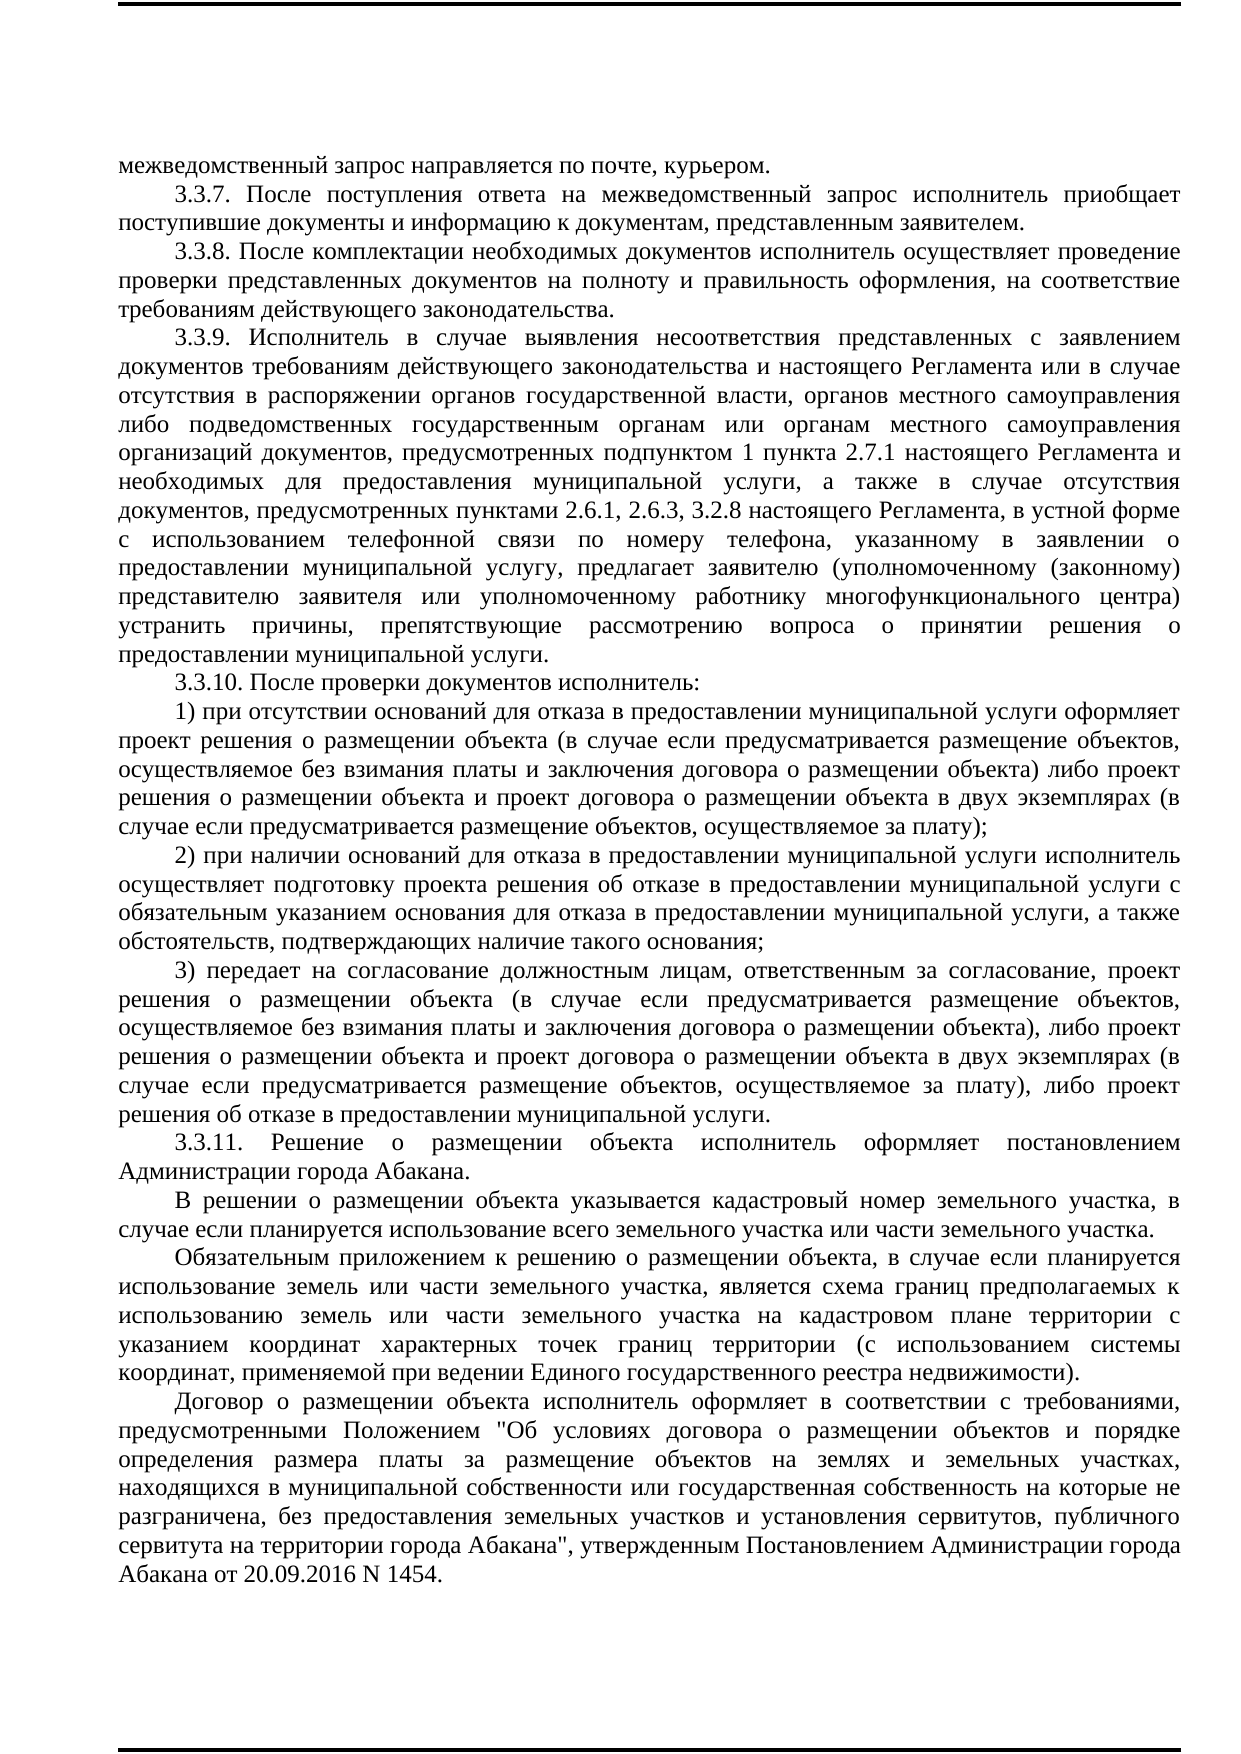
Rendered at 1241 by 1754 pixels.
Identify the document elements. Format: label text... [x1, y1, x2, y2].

text В решении о размещении объекта указывается кадастровый номер земельного участка, в случае если планируется использование всего земельного участка или части земельного участка. [118, 1185, 1181, 1242]
text Договор о размещении объекта исполнитель оформляет в соответствии с требованиями, предусмотренными Положением "Об условиях договора о размещении объектов и порядке определения размера платы за размещение объектов на землях и земельных участках, находящихся в муниципальной собственности или государственная собственность на которые не разграничена, без предоставления земельных участков и установления сервитутов, публичного сервитута на территории города Абакана", утвержденным Постановлением Администрации города Абакана от 20.09.2016 N 1454. [118, 1386, 1181, 1587]
text 3.3.9. Исполнитель в случае выявления несоответствия представленных с заявлением документов требованиям действующего законодательства и настоящего Регламента или в случае отсутствия в распоряжении органов государственной власти, органов местного самоуправления либо подведомственных государственным органам или органам местного самоуправления организаций документов, предусмотренных подпунктом 1 пункта 2.7.1 настоящего Регламента и необходимых для предоставления муниципальной услуги, а также в случае отсутствия документов, предусмотренных пунктами 2.6.1, 2.6.3, 3.2.8 настоящего Регламента, в устной форме с использованием телефонной связи по номеру телефона, указанному в заявлении о предоставлении муниципальной услугу, предлагает заявителю (уполномоченному (законному) представителю заявителя или уполномоченному работнику многофункционального центра) устранить причины, препятствующие рассмотрению вопроса о принятии решения о предоставлении муниципальной услуги. [118, 322, 1181, 667]
text 3) передает на согласование должностным лицам, ответственным за согласование, проект решения о размещении объекта (в случае если предусматривается размещение объектов, осуществляемое без взимания платы и заключения договора о размещении объекта), либо проект решения о размещении объекта и проект договора о размещении объекта в двух экземплярах (в случае если предусматривается размещение объектов, осуществляемое за плату), либо проект решения об отказе в предоставлении муниципальной услуги. [118, 955, 1181, 1127]
text 1) при отсутствии оснований для отказа в предоставлении муниципальной услуги оформляет проект решения о размещении объекта (в случае если предусматривается размещение объектов, осуществляемое без взимания платы и заключения договора о размещении объекта) либо проект решения о размещении объекта и проект договора о размещении объекта в двух экземплярах (в случае если предусматривается размещение объектов, осуществляемое за плату); [118, 696, 1181, 840]
text Обязательным приложением к решению о размещении объекта, в случае если планируется использование земель или части земельного участка, является схема границ предполагаемых к использованию земель или части земельного участка на кадастровом плане территории с указанием координат характерных точек границ территории (с использованием системы координат, применяемой при ведении Единого государственного реестра недвижимости). [118, 1242, 1181, 1386]
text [118, 150, 1181, 179]
text 3.3.10. После проверки документов исполнитель: [118, 667, 1181, 696]
text 3.3.8. После комплектации необходимых документов исполнитель осуществляет проведение проверки представленных документов на полноту и правильность оформления, на соответствие требованиям действующего законодательства. [118, 236, 1181, 322]
text 3.3.7. После поступления ответа на межведомственный запрос исполнитель приобщает поступившие документы и информацию к документам, представленным заявителем. [118, 179, 1181, 236]
text 2) при наличии оснований для отказа в предоставлении муниципальной услуги исполнитель осуществляет подготовку проекта решения об отказе в предоставлении муниципальной услуги с обязательным указанием основания для отказа в предоставлении муниципальной услуги, а также обстоятельств, подтверждающих наличие такого основания; [118, 840, 1181, 955]
text 3.3.11. Решение о размещении объекта исполнитель оформляет постановлением Администрации города Абакана. [118, 1127, 1181, 1185]
